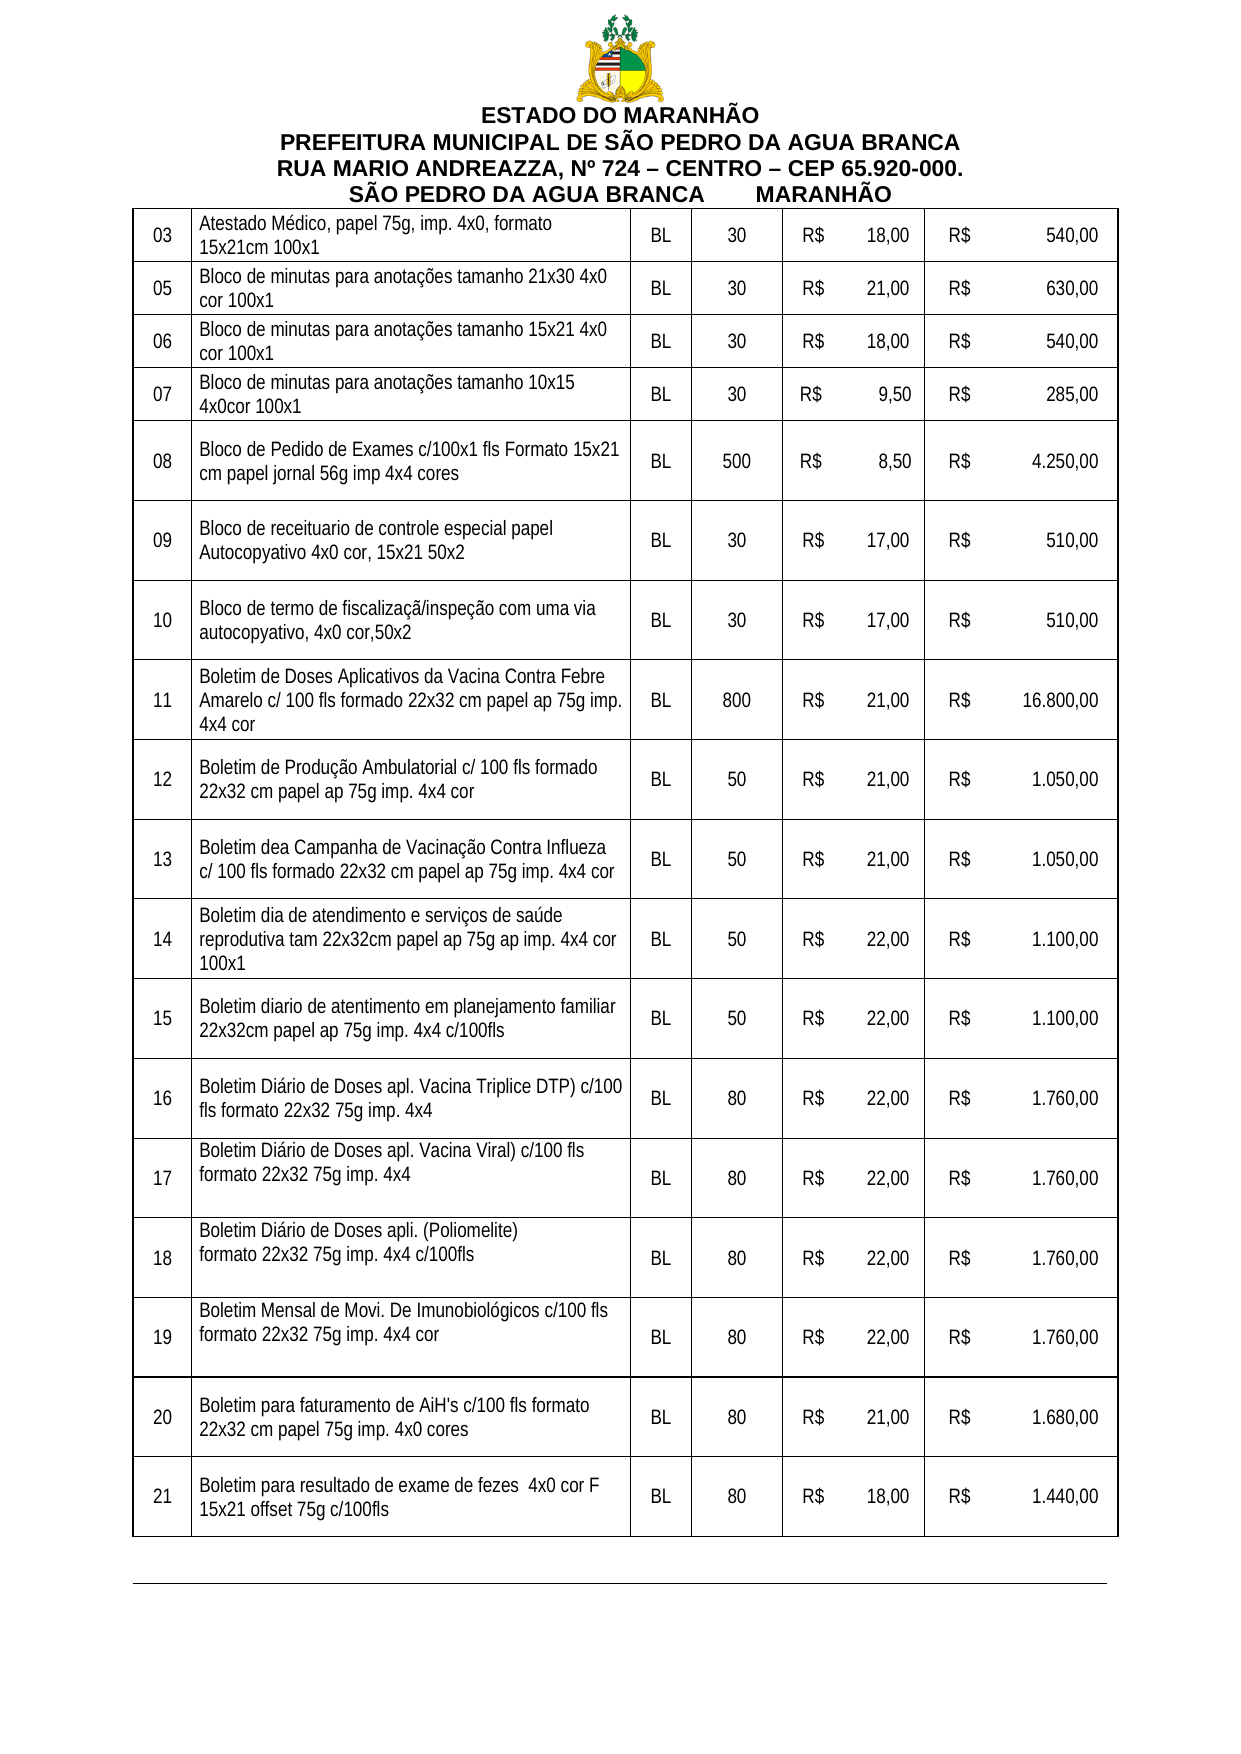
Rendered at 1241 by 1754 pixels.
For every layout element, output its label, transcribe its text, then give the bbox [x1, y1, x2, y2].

table_cell 30 [692, 501, 782, 579]
table_cell BL [631, 1059, 691, 1137]
table_cell 50 [692, 899, 782, 978]
table_cell R$ 1.050,00 [925, 820, 1117, 898]
table_cell R$ 1.760,00 [925, 1059, 1117, 1137]
table_cell Boletim diario de atentimento em planejamento familiar 22x32cm papel ap 75g imp. 4x4 c/100fls [192, 979, 630, 1058]
table_cell R$ 21,00 [783, 262, 924, 314]
table_cell BL [631, 1139, 691, 1217]
table_cell BL [631, 1298, 691, 1376]
table_cell Bloco de receituario de controle especial papel Autocopyativo 4x0 cor, 15x21 50x2 [192, 501, 630, 579]
table_cell BL [631, 899, 691, 978]
table_cell BL [631, 660, 691, 739]
table_cell 80 [692, 1218, 782, 1297]
table_cell 16 [134, 1059, 191, 1137]
table_cell 13 [134, 820, 191, 898]
table_cell Bloco de minutas para anotações tamanho 21x30 4x0 cor 100x1 [192, 262, 630, 314]
table_cell R$ 22,00 [783, 979, 924, 1058]
table_cell 21 [134, 1457, 191, 1536]
table_cell 03 [134, 209, 191, 261]
table_cell BL [631, 1378, 691, 1456]
table_cell R$ 1.760,00 [925, 1139, 1117, 1217]
picture [576, 14, 664, 103]
table_cell Boletim de Produção Ambulatorial c/ 100 fls formado 22x32 cm papel ap 75g imp. 4x4 cor [192, 740, 630, 819]
table_cell R$ 16.800,00 [925, 660, 1117, 739]
table_cell R$ 17,00 [783, 501, 924, 579]
table_cell 19 [134, 1298, 191, 1376]
table_cell Boletim dea Campanha de Vacinação Contra Influeza c/ 100 fls formado 22x32 cm papel ap 75g imp. 4x4 cor [192, 820, 630, 898]
table_cell BL [631, 368, 691, 420]
table_cell 80 [692, 1378, 782, 1456]
table_cell 500 [692, 421, 782, 500]
table_cell R$ 1.100,00 [925, 979, 1117, 1058]
table_cell R$ 1.760,00 [925, 1298, 1117, 1376]
table_cell R$ 8,50 [783, 421, 924, 500]
table_cell R$ 22,00 [783, 899, 924, 978]
table_cell Boletim Diário de Doses apl. Vacina Viral) c/100 fls formato 22x32 75g imp. 4x4 [192, 1139, 630, 1217]
table_cell Boletim Mensal de Movi. De Imunobiológicos c/100 fls formato 22x32 75g imp. 4x4 cor [192, 1298, 630, 1376]
table_cell 30 [692, 315, 782, 367]
table_cell Boletim para faturamento de AiH's c/100 fls formato 22x32 cm papel 75g imp. 4x0 cores [192, 1378, 630, 1456]
table_cell BL [631, 979, 691, 1058]
table_cell 20 [134, 1378, 191, 1456]
table_cell R$ 21,00 [783, 820, 924, 898]
table_cell R$ 540,00 [925, 315, 1117, 367]
table_cell R$ 4.250,00 [925, 421, 1117, 500]
table_cell R$ 285,00 [925, 368, 1117, 420]
table_cell 15 [134, 979, 191, 1058]
table_cell BL [631, 315, 691, 367]
table_cell 11 [134, 660, 191, 739]
table_cell 09 [134, 501, 191, 579]
table_cell R$ 540,00 [925, 209, 1117, 261]
table_cell Bloco de minutas para anotações tamanho 15x21 4x0 cor 100x1 [192, 315, 630, 367]
table_cell R$ 510,00 [925, 501, 1117, 579]
table_cell BL [631, 501, 691, 579]
table_cell R$ 21,00 [783, 1378, 924, 1456]
table_cell R$ 22,00 [783, 1059, 924, 1137]
table_cell R$ 1.680,00 [925, 1378, 1117, 1456]
table_cell 50 [692, 820, 782, 898]
table_cell Boletim de Doses Aplicativos da Vacina Contra Febre Amarelo c/ 100 fls formado 22x32 cm papel ap 75g imp. 4x4 cor [192, 660, 630, 739]
table_cell R$ 510,00 [925, 581, 1117, 659]
table_cell R$ 1.760,00 [925, 1218, 1117, 1297]
table_cell 30 [692, 368, 782, 420]
table_cell 08 [134, 421, 191, 500]
table_cell R$ 630,00 [925, 262, 1117, 314]
table_cell 06 [134, 315, 191, 367]
table_cell Atestado Médico, papel 75g, imp. 4x0, formato 15x21cm 100x1 [192, 209, 630, 261]
table_cell R$ 21,00 [783, 660, 924, 739]
table_cell R$ 1.050,00 [925, 740, 1117, 819]
table_cell R$ 1.100,00 [925, 899, 1117, 978]
table_cell BL [631, 581, 691, 659]
table_cell 800 [692, 660, 782, 739]
table_cell 30 [692, 209, 782, 261]
table_cell 12 [134, 740, 191, 819]
table_cell Bloco de Pedido de Exames c/100x1 fls Formato 15x21 cm papel jornal 56g imp 4x4 cores [192, 421, 630, 500]
table_cell 50 [692, 740, 782, 819]
table_cell Boletim Diário de Doses apli. (Poliomelite) formato 22x32 75g imp. 4x4 c/100fls [192, 1218, 630, 1297]
table_cell 10 [134, 581, 191, 659]
table_cell R$ 21,00 [783, 740, 924, 819]
table_cell 17 [134, 1139, 191, 1217]
table_cell Bloco de termo de fiscalizaçã/inspeção com uma via autocopyativo, 4x0 cor,50x2 [192, 581, 630, 659]
table_cell 80 [692, 1457, 782, 1536]
table_cell BL [631, 820, 691, 898]
table_cell Boletim dia de atendimento e serviços de saúde reprodutiva tam 22x32cm papel ap 75g ap imp. 4x4 cor 100x1 [192, 899, 630, 978]
table_cell Boletim Diário de Doses apl. Vacina Triplice DTP) c/100 fls formato 22x32 75g imp. 4x4 [192, 1059, 630, 1137]
table_cell R$ 9,50 [783, 368, 924, 420]
table_cell R$ 18,00 [783, 315, 924, 367]
table_cell R$ 18,00 [783, 1457, 924, 1536]
table_cell R$ 1.440,00 [925, 1457, 1117, 1536]
table_cell R$ 22,00 [783, 1298, 924, 1376]
table_cell Boletim para resultado de exame de fezes 4x0 cor F 15x21 offset 75g c/100fls [192, 1457, 630, 1536]
table_cell 14 [134, 899, 191, 978]
table_cell BL [631, 209, 691, 261]
table_cell 18 [134, 1218, 191, 1297]
table_cell R$ 22,00 [783, 1139, 924, 1217]
table_cell 50 [692, 979, 782, 1058]
table_cell BL [631, 262, 691, 314]
table_cell R$ 18,00 [783, 209, 924, 261]
table_cell BL [631, 1457, 691, 1536]
table_cell 07 [134, 368, 191, 420]
table_cell BL [631, 740, 691, 819]
table_cell BL [631, 1218, 691, 1297]
table_cell 80 [692, 1298, 782, 1376]
table_cell Bloco de minutas para anotações tamanho 10x15 4x0cor 100x1 [192, 368, 630, 420]
table_cell 80 [692, 1059, 782, 1137]
table_cell 30 [692, 262, 782, 314]
table_cell 30 [692, 581, 782, 659]
table_cell 05 [134, 262, 191, 314]
table_cell R$ 22,00 [783, 1218, 924, 1297]
table_cell R$ 17,00 [783, 581, 924, 659]
table_cell BL [631, 421, 691, 500]
table_cell 80 [692, 1139, 782, 1217]
